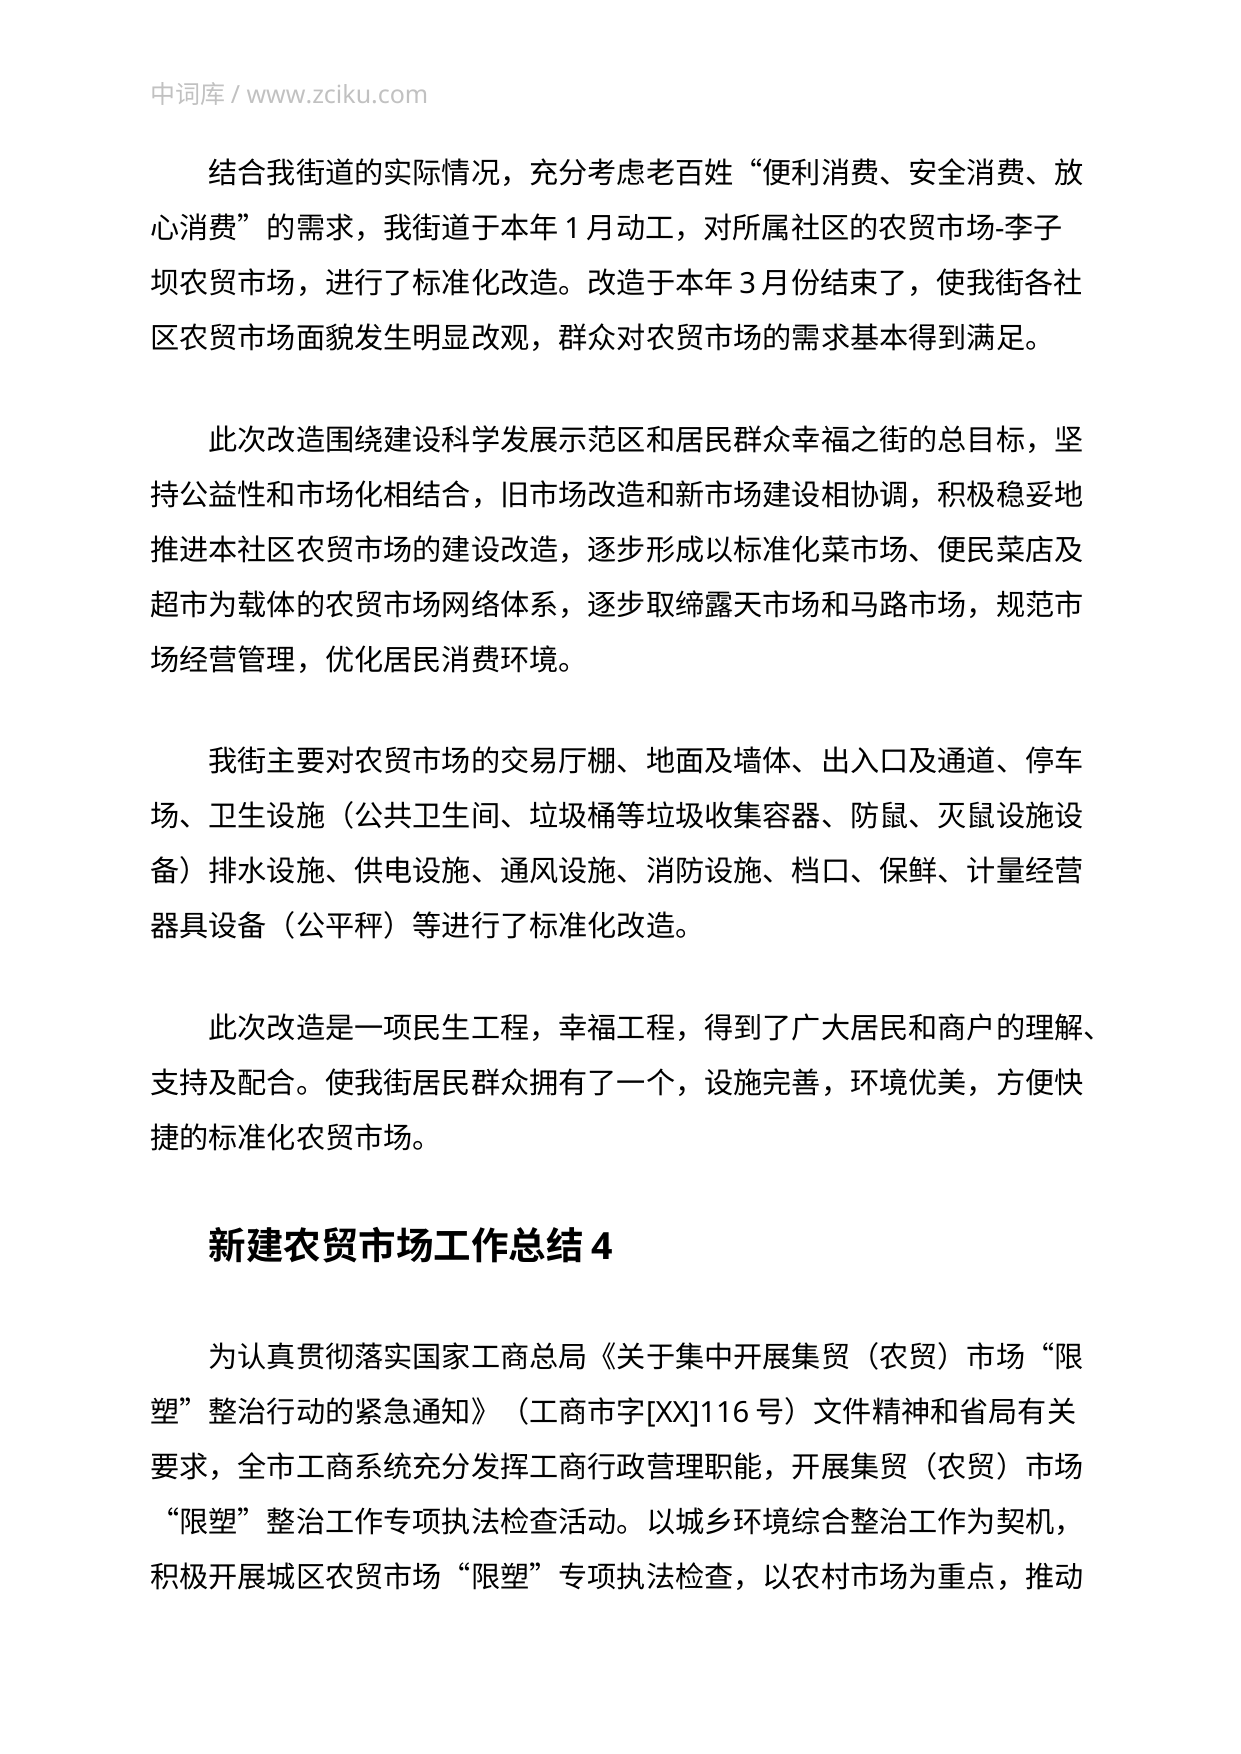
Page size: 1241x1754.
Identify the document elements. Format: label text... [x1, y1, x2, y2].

text 此次改造围绕建设科学发展示范区和居民群众幸福之街的总目标，坚持公益性和市场化相结合，旧市场改造和新市场建设相协调，积极稳妥地推进本社区农贸市场的建设改造，逐步形成以标准化菜市场、便民菜店及超市为载体的农贸市场网络体系，逐步取缔露天市场和马路市场，规范市场经营管理，优化居民消费环境。 [150, 417, 1090, 678]
text 此次改造是一项民生工程，幸福工程，得到了广大居民和商户的理解、支持及配合。使我街居民群众拥有了一个，设施完善，环境优美，方便快捷的标准化农贸市场。 [150, 1004, 1090, 1157]
text 新建农贸市场工作总结4 [150, 1216, 1090, 1271]
text 我街主要对农贸市场的交易厅棚、地面及墙体、出入口及通道、停车场、卫生设施（公共卫生间、垃圾桶等垃圾收集容器、防鼠、灭鼠设施设备）排水设施、供电设施、通风设施、消防设施、档口、保鲜、计量经营器具设备（公平秤）等进行了标准化改造。 [150, 738, 1090, 945]
text 结合我街道的实际情况，充分考虑老百姓“便利消费、安全消费、放心消费”的需求，我街道于本年1月动工，对所属社区的农贸市场-李子坝农贸市场，进行了标准化改造。改造于本年3月份结束了，使我街各社区农贸市场面貌发生明显改观，群众对农贸市场的需求基本得到满足。 [150, 150, 1090, 357]
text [150, 1334, 1090, 1596]
